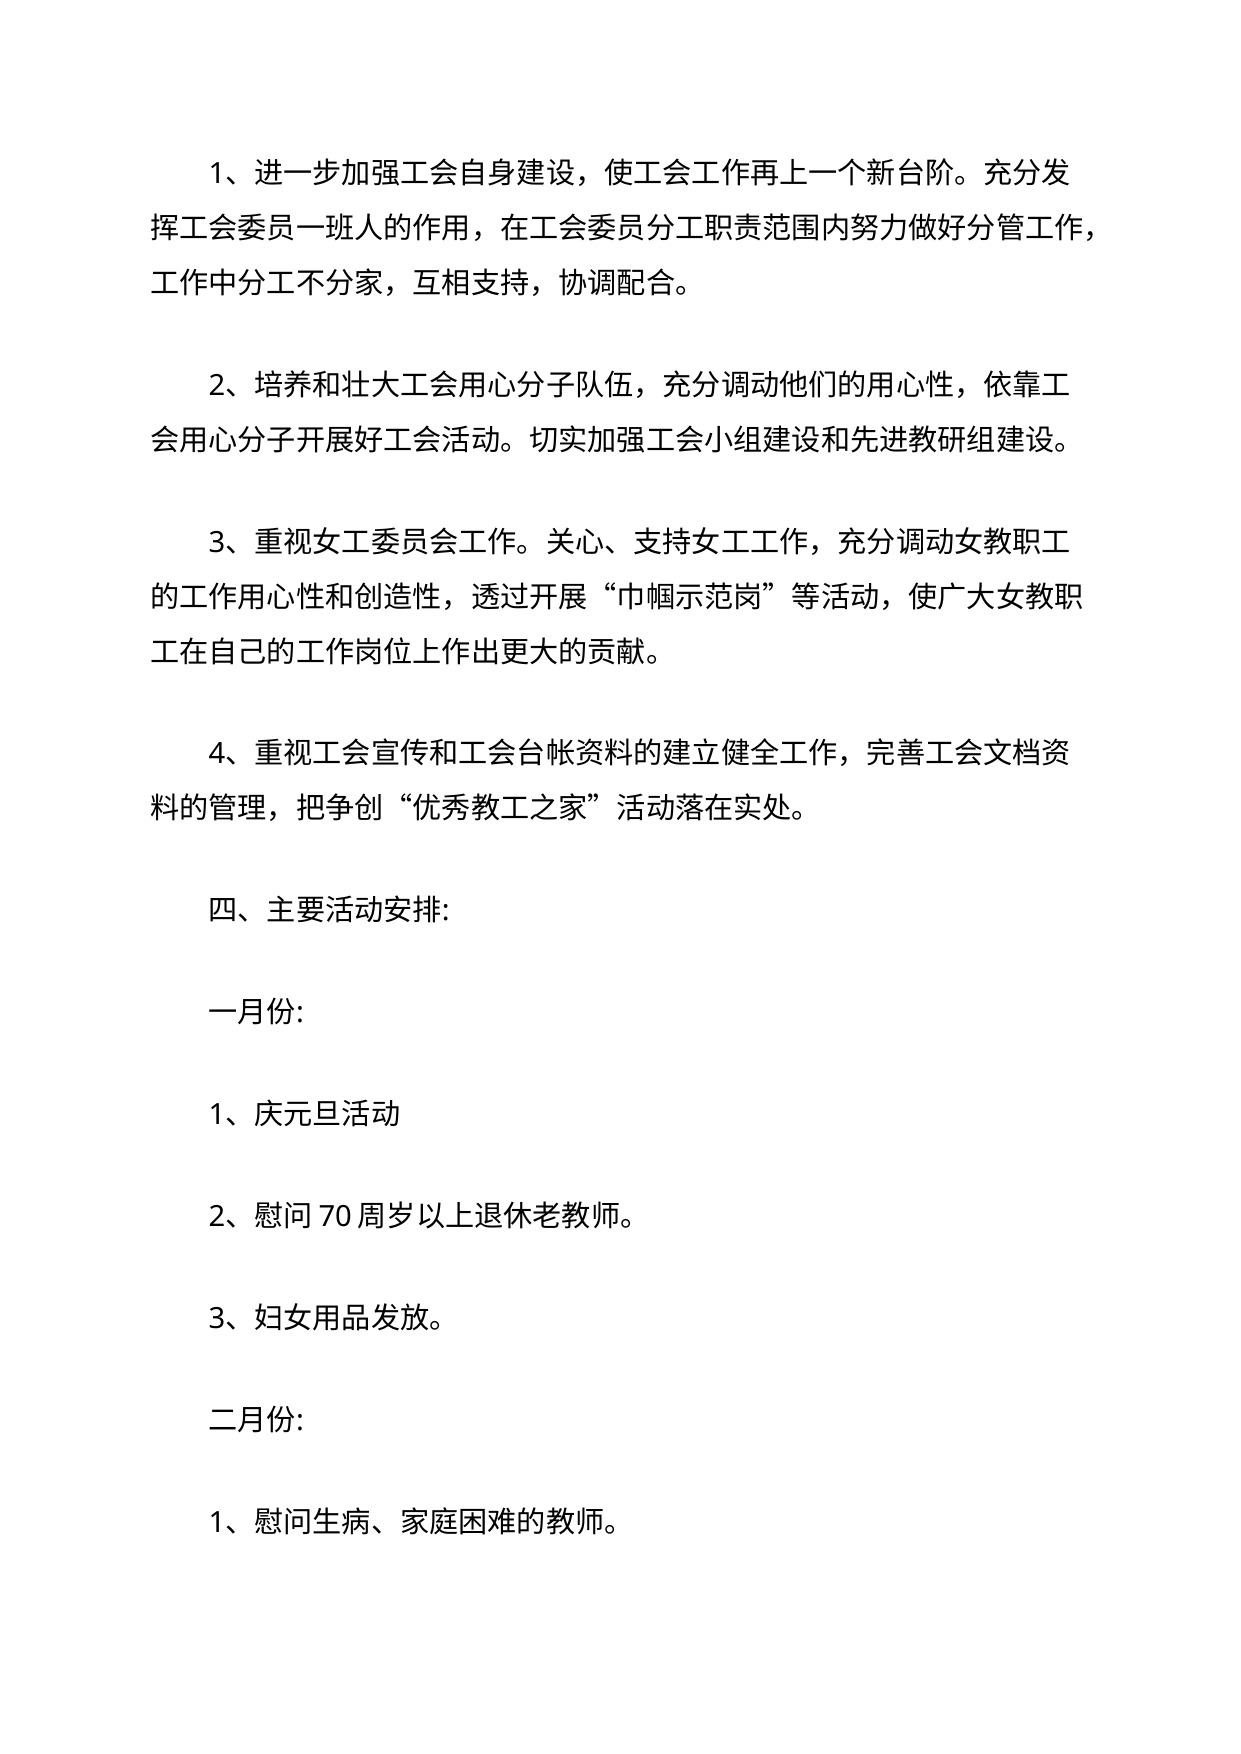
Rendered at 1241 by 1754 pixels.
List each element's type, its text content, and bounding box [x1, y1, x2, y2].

text 二月份: [150, 1397, 1090, 1439]
text 3、重视女工委员会工作。关心、支持女工工作，充分调动女教职工的工作用心性和创造性，透过开展“巾帼示范岗”等活动，使广大女教职工在自己的工作岗位上作出更大的贡献。 [150, 518, 1090, 671]
text 一月份: [150, 989, 1090, 1031]
text 4、重视工会宣传和工会台帐资料的建立健全工作，完善工会文档资料的管理，把争创“优秀教工之家”活动落在实处。 [150, 730, 1090, 827]
text 1、进一步加强工会自身建设，使工会工作再上一个新台阶。充分发挥工会委员一班人的作用，在工会委员分工职责范围内努力做好分管工作，工作中分工不分家，互相支持，协调配合。 [150, 150, 1090, 302]
text 1、庆元旦活动 [150, 1091, 1090, 1133]
text 2、慰问70周岁以上退休老教师。 [150, 1193, 1090, 1235]
text 3、妇女用品发放。 [150, 1295, 1090, 1337]
text 四、主要活动安排: [150, 887, 1090, 929]
text 1、慰问生病、家庭困难的教师。 [150, 1499, 1090, 1541]
text 2、培养和壮大工会用心分子队伍，充分调动他们的用心性，依靠工会用心分子开展好工会活动。切实加强工会小组建设和先进教研组建设。 [150, 362, 1090, 459]
